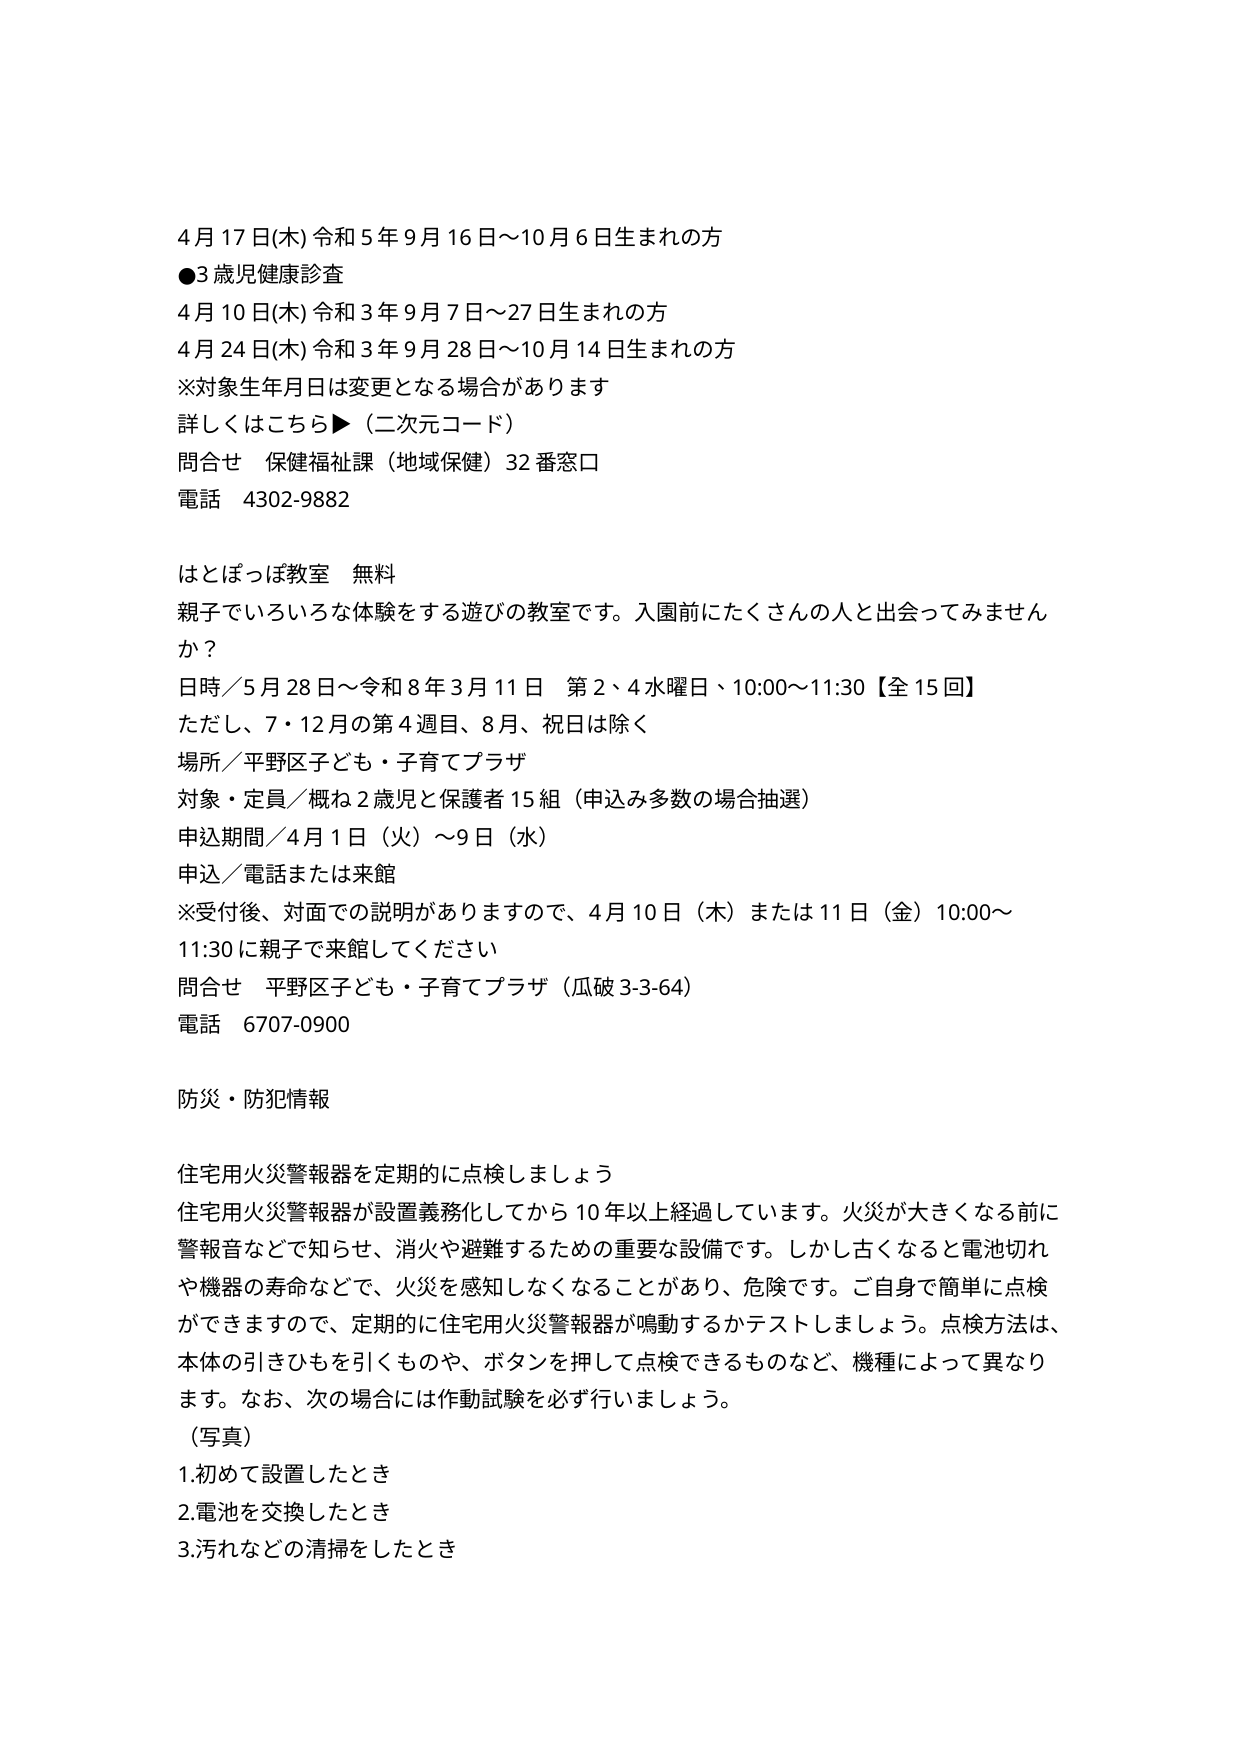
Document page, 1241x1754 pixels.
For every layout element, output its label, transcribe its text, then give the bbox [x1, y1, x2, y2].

text 申込期間／4月1日（火）～9日（水） [177, 817, 1063, 854]
text 場所／平野区子ども・子育てプラザ [177, 742, 1063, 779]
text 住宅用火災警報器が設置義務化してから10年以上経過しています。火災が大きくなる前に警報音などで知らせ、消火や避難するための重要な設備です。しかし古くなると電池切れや機器の寿命などで、火災を感知しなくなることがあり、危険です。ご自身で簡単に点検ができますので、定期的に住宅用火災警報器が鳴動するかテストしましょう。点検方法は、本体の引きひもを引くものや、ボタンを押して点検できるものなど、機種によって異なります。なお、次の場合には作動試験を必ず行いましょう。 [177, 1192, 1063, 1417]
text 防災・防犯情報 [177, 1079, 1063, 1117]
text 電話 4302-9882 [177, 479, 1063, 517]
text 2.電池を交換したとき [177, 1492, 1063, 1529]
text 親子でいろいろな体験をする遊びの教室です。入園前にたくさんの人と出会ってみませんか？ [177, 592, 1063, 667]
text 申込／電話または来館 [177, 854, 1063, 892]
text 住宅用火災警報器を定期的に点検しましょう [177, 1154, 1063, 1192]
text 対象・定員／概ね2歳児と保護者 15組（申込み多数の場合抽選） [177, 779, 1063, 817]
text ●3歳児健康診査 [177, 254, 1063, 292]
text 問合せ 平野区子ども・子育てプラザ（瓜破3-3-64） [177, 967, 1063, 1004]
text 問合せ 保健福祉課（地域保健）32番窓口 [177, 442, 1063, 479]
text ただし、7・12月の第４週目、8月、祝日は除く [177, 704, 1063, 742]
text 詳しくはこちら▶（二次元コード） [177, 404, 1063, 442]
text 日時／5月28日～令和8年3月11日 第2、4水曜日、10:00～11:30【全15回】 [177, 667, 1063, 704]
text 1.初めて設置したとき [177, 1454, 1063, 1492]
text はとぽっぽ教室 無料 [177, 554, 1063, 592]
text 4月10日(木) 令和3年9月7日～27日生まれの方 [177, 292, 1063, 329]
text 電話 6707-0900 [177, 1004, 1063, 1042]
text ※対象生年月日は変更となる場合があります [177, 367, 1063, 404]
text ※受付後、対面での説明がありますので、4月10日（木）または11日（金）10:00～11:30に親子で来館してください [177, 892, 1063, 967]
text （写真） [177, 1417, 1063, 1454]
text 4月24日(木) 令和3年9月28日～10月14日生まれの方 [177, 329, 1063, 367]
text 3.汚れなどの清掃をしたとき [177, 1529, 1063, 1567]
text 4月17日(木) 令和5年9月16日～10月6日生まれの方 [177, 217, 1063, 254]
